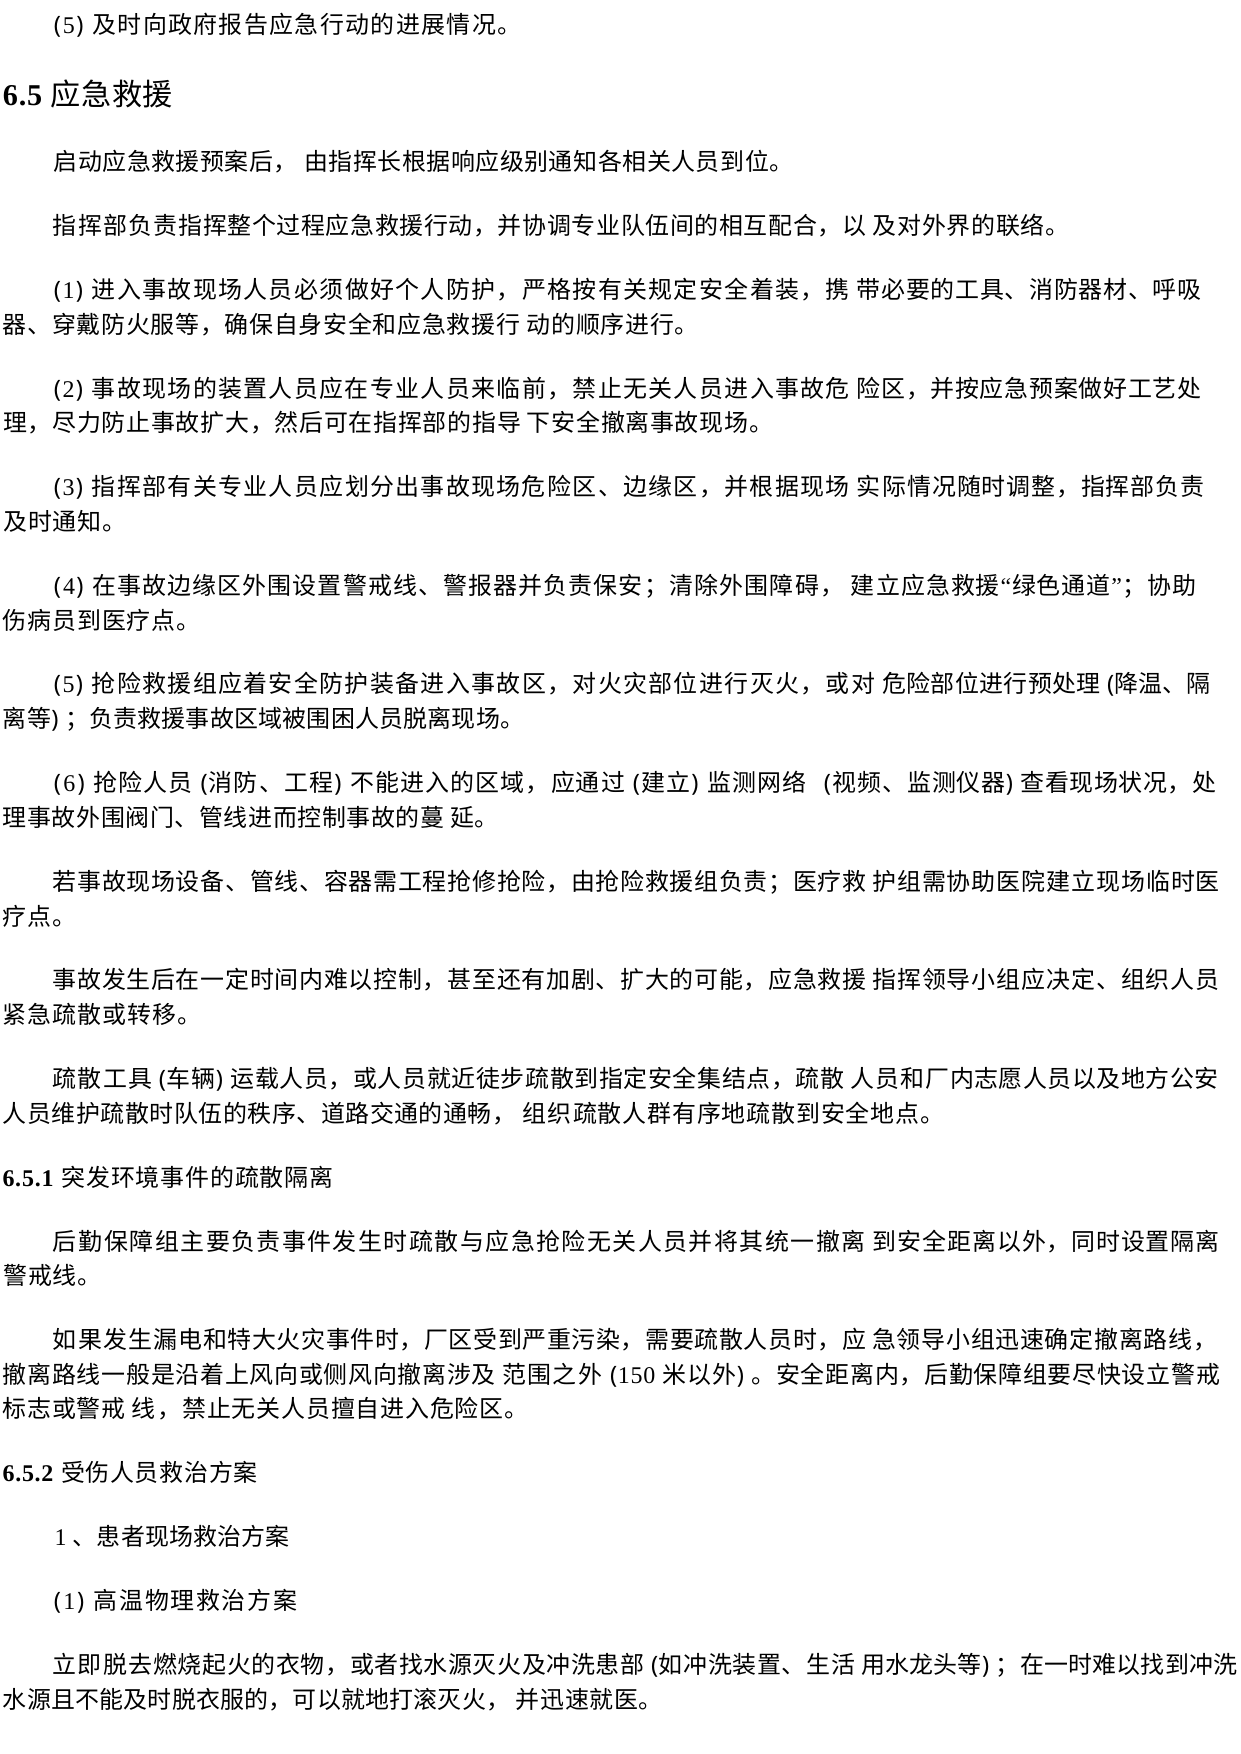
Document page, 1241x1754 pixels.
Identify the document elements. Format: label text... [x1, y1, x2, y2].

text 立即脱去燃烧起火的衣物，或者找水源灭火及冲洗患部 (如冲洗装置、生活 用水龙头等) ；在一时难以找到冲洗水源且不能及时脱衣服的，可以就地打滚灭火， 并迅速就医。 [3, 1646, 1240, 1715]
text 1 、患者现场救治方案 [54, 1518, 1240, 1552]
text (3) 指挥部有关专业人员应划分出事故现场危险区、边缘区，并根据现场 实际情况随时调整，指挥部负责及时通知。 [3, 468, 1221, 537]
text (4) 在事故边缘区外围设置警戒线、警报器并负责保安；清除外围障碍， 建立应急救援“绿色通道”；协助伤病员到医疗点。 [3, 566, 1215, 636]
text 指挥部负责指挥整个过程应急救援行动，并协调专业队伍间的相互配合，以 及对外界的联络。 [2, 207, 1221, 241]
text (5) 及时向政府报告应急行动的进展情况。 [53, 6, 1240, 41]
text (1) 进入事故现场人员必须做好个人防护，严格按有关规定安全着装，携 带必要的工具、消防器材、呼吸器、穿戴防火服等，确保自身安全和应急救援行 动的顺序进行。 [2, 271, 1221, 340]
text 启动应急救援预案后， 由指挥长根据响应级别通知各相关人员到位。 [53, 143, 1240, 177]
text 疏散工具 (车辆) 运载人员，或人员就近徒步疏散到指定安全集结点，疏散 人员和厂内志愿人员以及地方公安人员维护疏散时队伍的秩序、道路交通的通畅， 组织疏散人群有序地疏散到安全地点。 [3, 1059, 1240, 1129]
text 6.5 应急救援 [3, 70, 1240, 114]
text (6) 抢险人员 (消防、工程) 不能进入的区域，应通过 (建立) 监测网络 (视频、监测仪器) 查看现场状况，处理事故外围阀门、管线进而控制事故的蔓 延。 [2, 764, 1221, 833]
text (2) 事故现场的装置人员应在专业人员来临前，禁止无关人员进入事故危 险区，并按应急预案做好工艺处理，尽力防止事故扩大，然后可在指挥部的指导 下安全撤离事故现场。 [3, 369, 1221, 439]
text 6.5.1 突发环境事件的疏散隔离 [2, 1158, 1240, 1193]
text 事故发生后在一定时间内难以控制，甚至还有加剧、扩大的可能，应急救援 指挥领导小组应决定、组织人员紧急疏散或转移。 [3, 961, 1221, 1030]
text 后勤保障组主要负责事件发生时疏散与应急抢险无关人员并将其统一撤离 到安全距离以外，同时设置隔离警戒线。 [3, 1222, 1234, 1291]
text 如果发生漏电和特大火灾事件时，厂区受到严重污染，需要疏散人员时，应 急领导小组迅速确定撤离路线，撤离路线一般是沿着上风向或侧风向撤离涉及 范围之外 (150 米以外) 。安全距离内，后勤保障组要尽快设立警戒标志或警戒 线，禁止无关人员擅自进入危险区。 [3, 1321, 1234, 1425]
text (5) 抢险救援组应着安全防护装备进入事故区，对火灾部位进行灭火，或对 危险部位进行预处理 (降温、隔离等) ；负责救援事故区域被围困人员脱离现场。 [3, 665, 1230, 735]
text (1) 高温物理救治方案 [53, 1582, 1240, 1616]
text 6.5.2 受伤人员救治方案 [2, 1454, 1240, 1489]
text 若事故现场设备、管线、容器需工程抢修抢险，由抢险救援组负责；医疗救 护组需协助医院建立现场临时医疗点。 [2, 862, 1221, 932]
